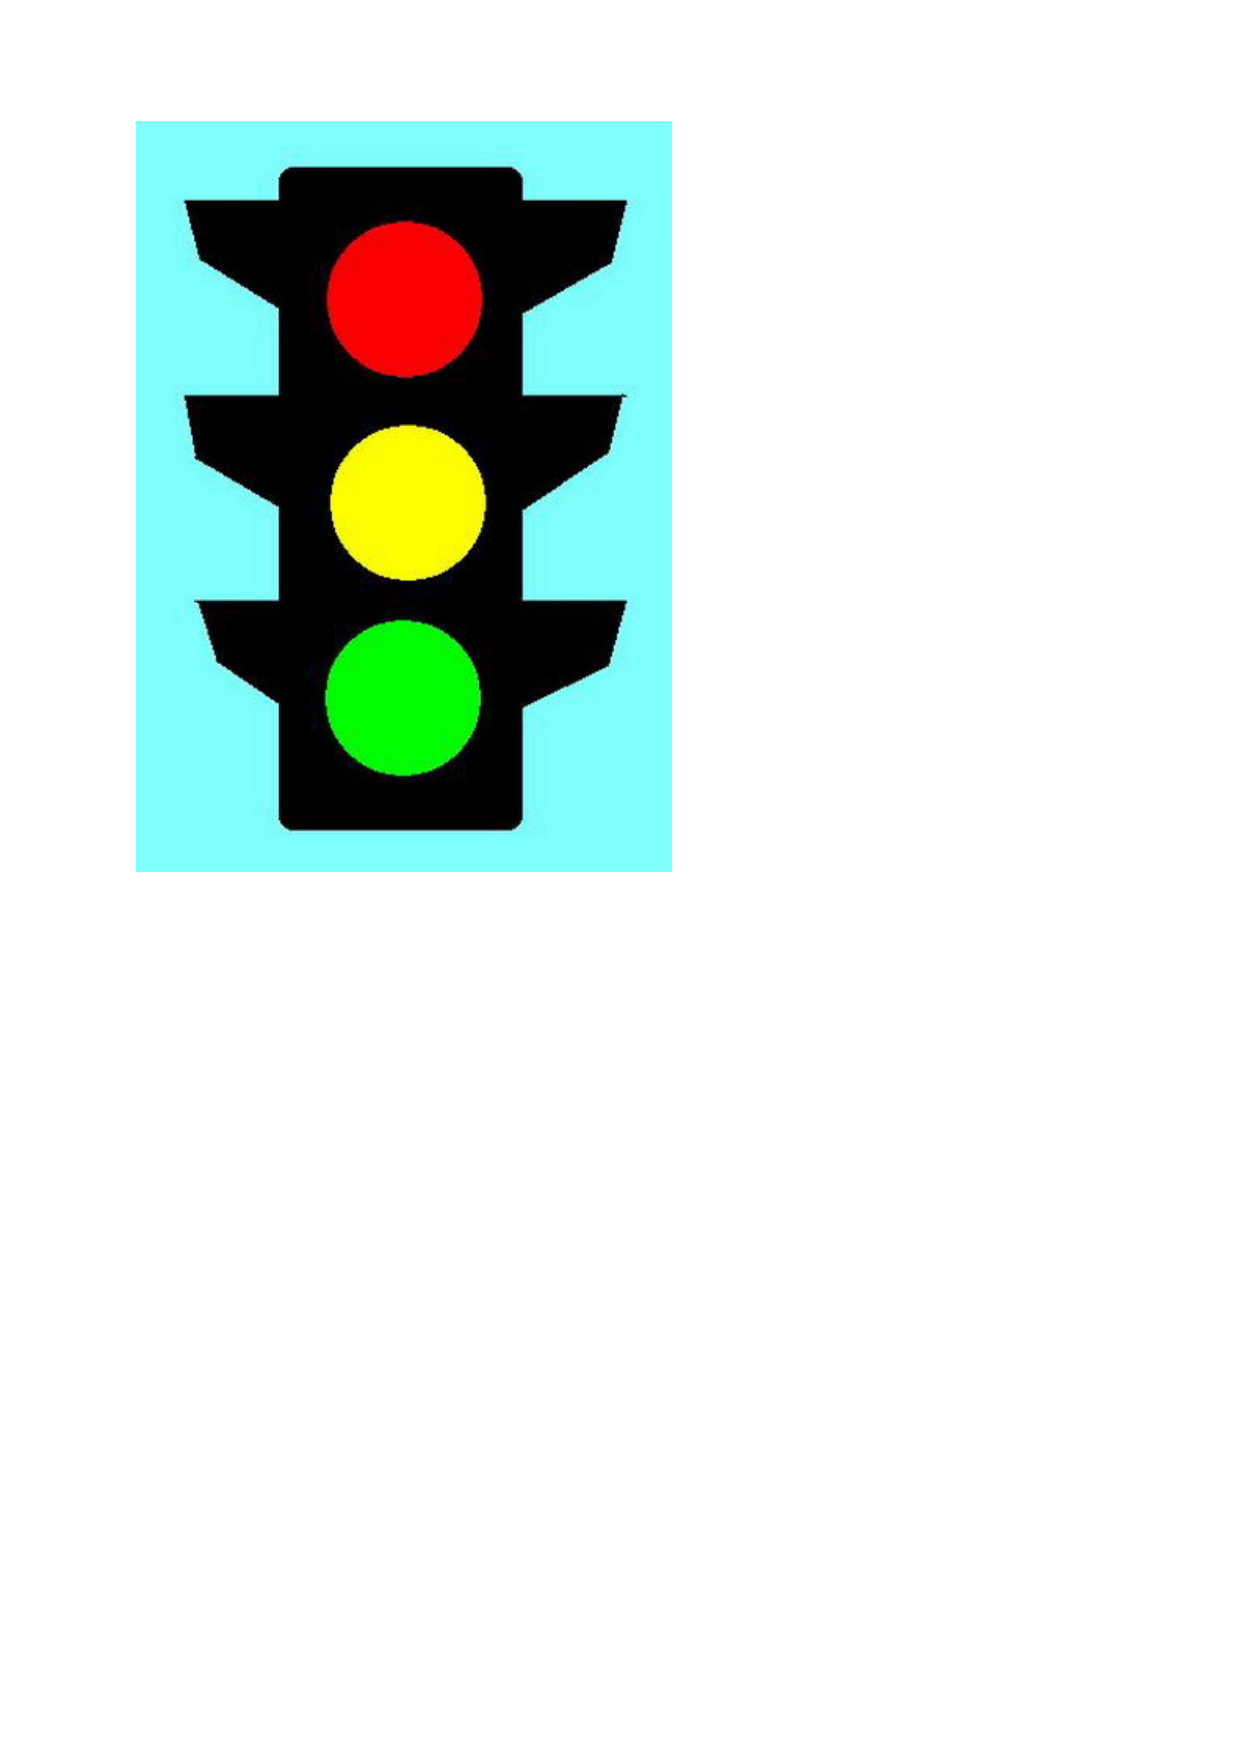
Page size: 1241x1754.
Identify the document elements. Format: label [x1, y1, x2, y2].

table_cell [133, 118, 1107, 881]
picture [136, 121, 672, 872]
